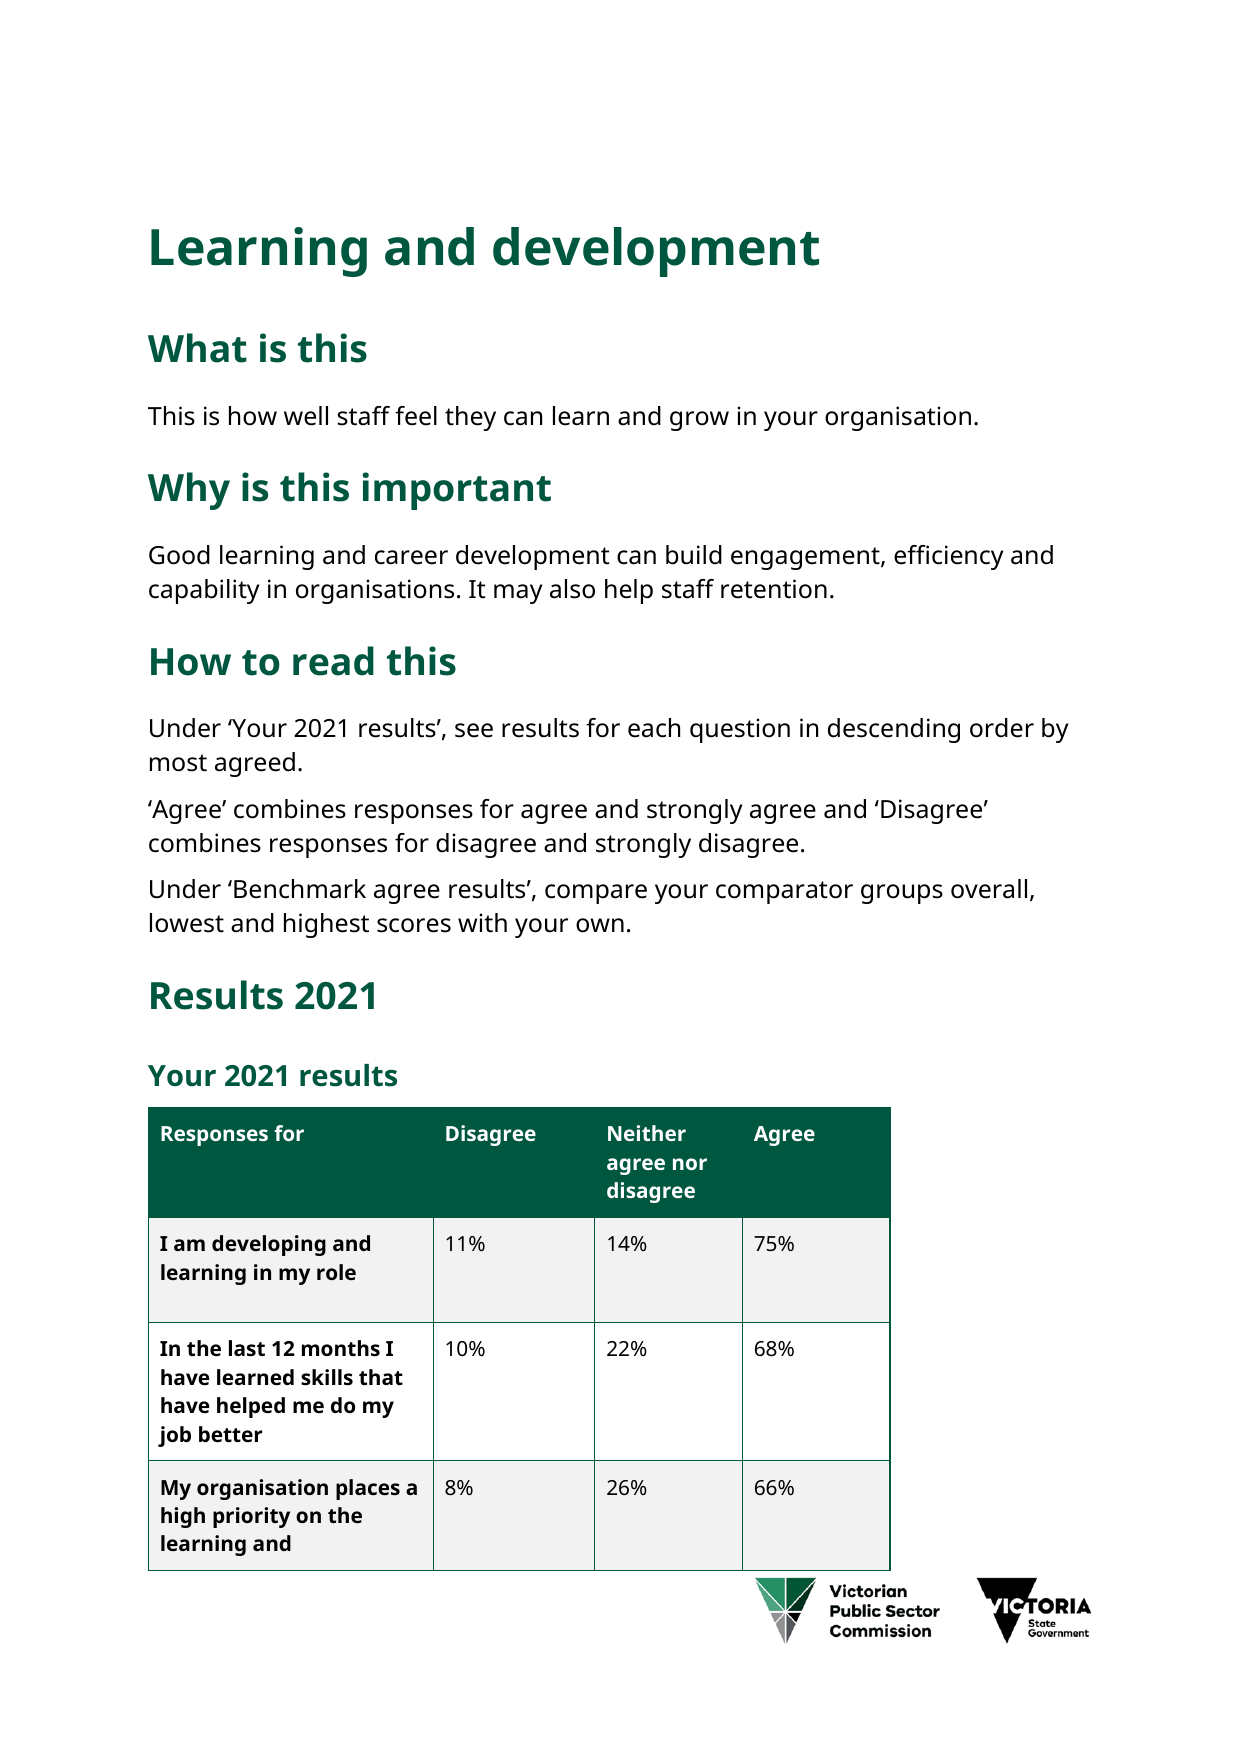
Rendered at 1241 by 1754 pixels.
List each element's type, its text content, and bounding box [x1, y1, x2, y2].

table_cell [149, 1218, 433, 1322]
text Good learning and career development can build engagement, efficiency and capability in organisations. It may also help staff retention. [148, 538, 1092, 606]
text Under ‘Benchmark agree results’, compare your comparator groups overall, lowest and highest scores with your own. [148, 872, 1092, 940]
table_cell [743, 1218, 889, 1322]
picture [754, 1577, 1093, 1645]
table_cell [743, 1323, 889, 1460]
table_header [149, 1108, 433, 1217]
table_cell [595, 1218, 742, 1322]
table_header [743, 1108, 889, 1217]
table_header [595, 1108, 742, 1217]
subtitle Results 2021 [148, 969, 1092, 1020]
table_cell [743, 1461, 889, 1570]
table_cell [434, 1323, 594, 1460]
subtitle What is this [148, 323, 1092, 374]
text This is how well staff feel they can learn and grow in your organisation. [148, 398, 1092, 433]
text Under ‘Your 2021 results’, see results for each question in descending order by most agreed. [148, 711, 1092, 779]
subtitle Learning and development [148, 212, 1092, 280]
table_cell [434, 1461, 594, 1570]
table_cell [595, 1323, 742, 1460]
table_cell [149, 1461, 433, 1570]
subtitle Why is this important [148, 462, 1092, 513]
subtitle How to read this [148, 635, 1092, 686]
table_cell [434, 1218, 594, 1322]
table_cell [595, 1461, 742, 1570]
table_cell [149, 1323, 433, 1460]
subtitle Your 2021 results [148, 1055, 1092, 1095]
text ‘Agree’ combines responses for agree and strongly agree and ‘Disagree’ combines responses for disagree and strongly disagree. [148, 791, 1092, 859]
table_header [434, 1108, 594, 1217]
